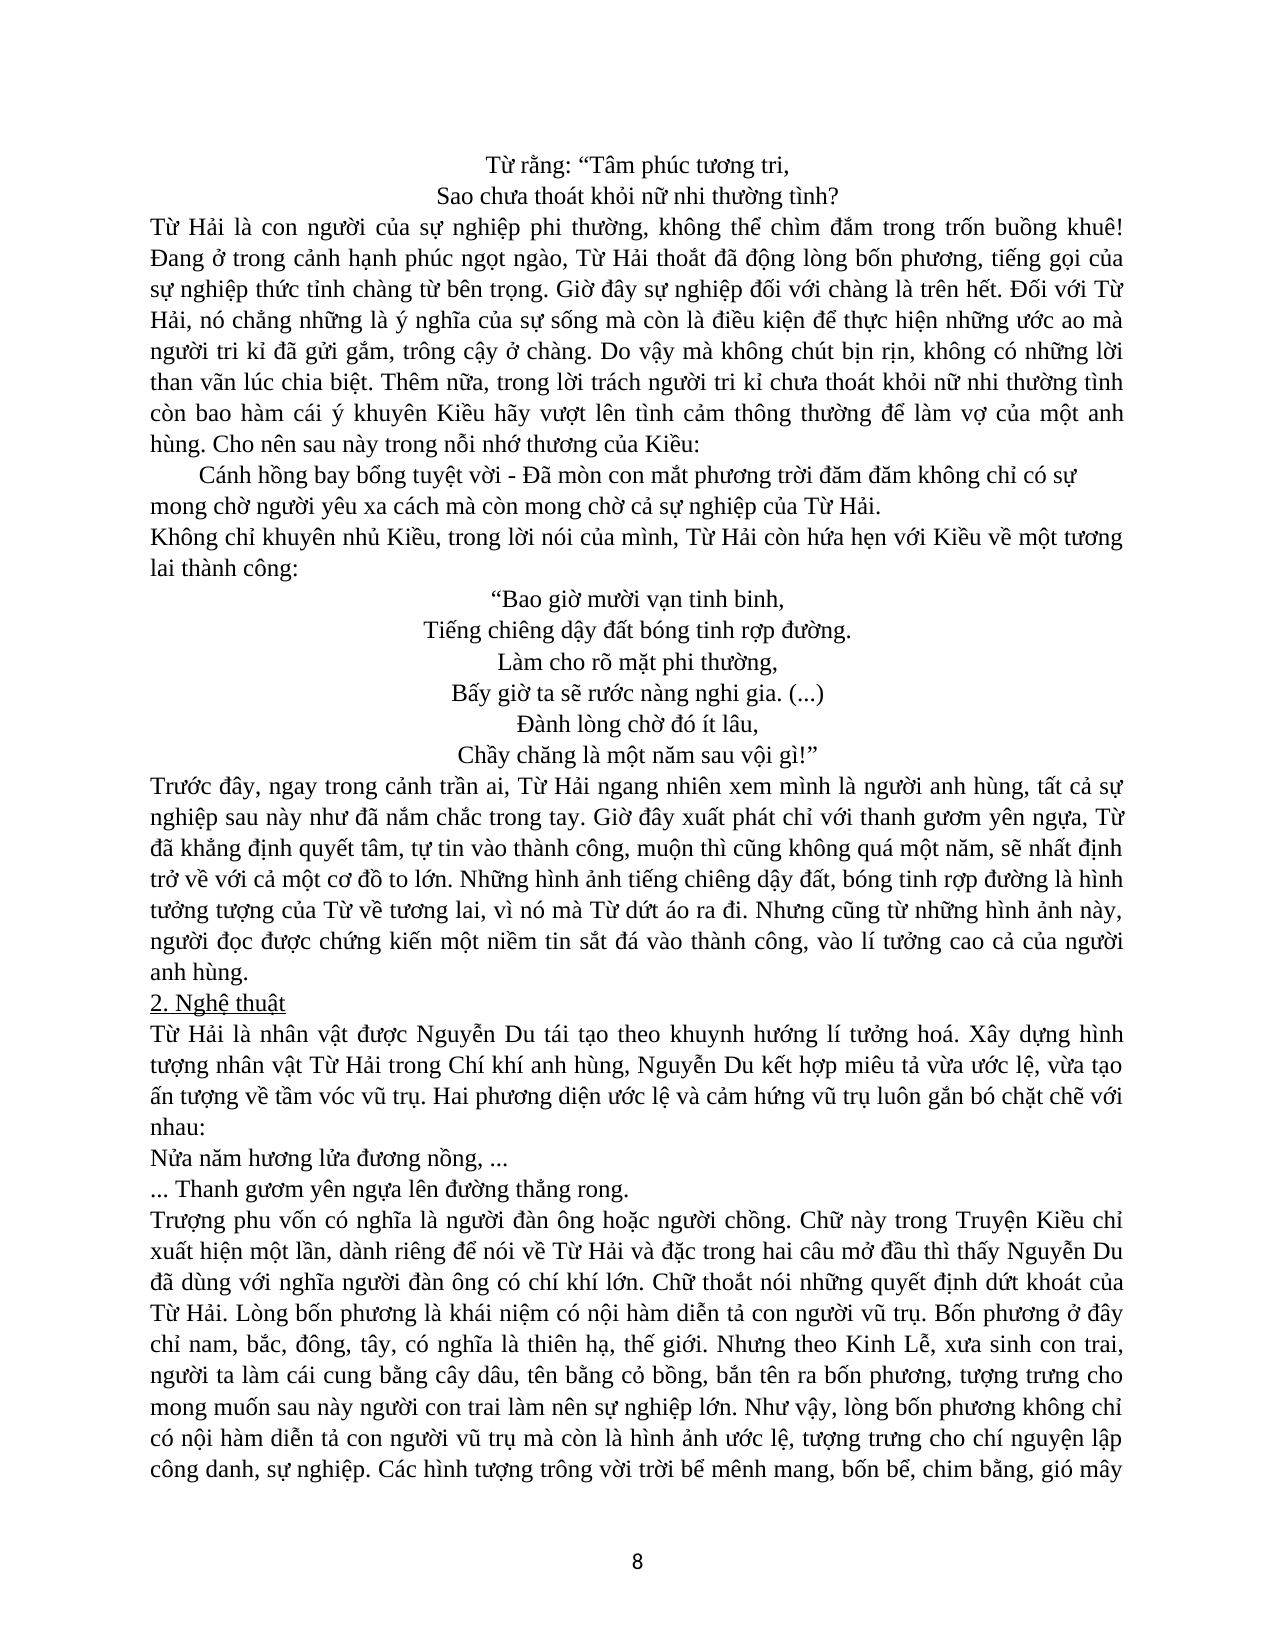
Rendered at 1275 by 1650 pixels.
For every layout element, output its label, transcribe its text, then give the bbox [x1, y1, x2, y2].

text Không chỉ khuyên nhủ Kiều, trong lời nói của mình, Từ Hải còn hứa hẹn với Kiều về một tương lai thành công: [150, 522, 1125, 582]
text Chầy chăng là một năm sau vội gì!” [150, 740, 1125, 768]
text 2. Nghệ thuật [150, 988, 1125, 1017]
text Làm cho rõ mặt phi thường, [150, 647, 1125, 675]
text Nửa năm hương lửa đương nồng, ... [150, 1143, 1125, 1172]
text “Bao giờ mười vạn tinh binh, [150, 584, 1125, 613]
text Từ Hải là con người của sự nghiệp phi thường, không thể chìm đắm trong trốn buồng khuê! Đang ở trong cảnh hạnh phúc ngọt ngào, Từ Hải thoắt đã động lòng bốn phương, tiếng gọi của sự nghiệp thức tỉnh chàng từ bên trọng. Giờ đây sự nghiệp đối với chàng là trên hết. Đối với Từ Hải, nó chẳng những là ý nghĩa của sự sống mà còn là điều kiện để thực hiện những ước ao mà người tri kỉ đã gửi gắm, trông cậy ở chàng. Do vậy mà không chút bịn rịn, không có những lời than vãn lúc chia biệt. Thêm nữa, trong lời trách người tri kỉ chưa thoát khỏi nữ nhi thường tình còn bao hàm cái ý khuyên Kiều hãy vượt lên tình cảm thông thường để làm vợ của một anh hùng. Cho nên sau này trong nỗi nhớ thương của Kiều: [150, 212, 1125, 458]
text Cánh hồng bay bổng tuyệt vời - Đã mòn con mắt phương trời đăm đăm không chỉ có sự [150, 460, 1125, 489]
text Từ Hải là nhân vật được Nguyễn Du tái tạo theo khuynh hướng lí tưởng hoá. Xây dựng hình tượng nhân vật Từ Hải trong Chí khí anh hùng, Nguyễn Du kết hợp miêu tả vừa ước lệ, vừa tạo ấn tượng về tầm vóc vũ trụ. Hai phương diện ước lệ và cảm hứng vũ trụ luôn gắn bó chặt chẽ với nhau: [150, 1019, 1125, 1141]
text Sao chưa thoát khỏi nữ nhi thường tình? [150, 181, 1125, 210]
text Trước đây, ngay trong cảnh trần ai, Từ Hải ngang nhiên xem mình là người anh hùng, tất cả sự nghiệp sau này như đã nắm chắc trong tay. Giờ đây xuất phát chỉ với thanh gươm yên ngựa, Từ đã khẳng định quyết tâm, tự tin vào thành công, muộn thì cũng không quá một năm, sẽ nhất định trở về với cả một cơ đồ to lớn. Những hình ảnh tiếng chiêng dậy đất, bóng tinh rợp đường là hình tưởng tượng của Từ về tương lai, vì nó mà Từ dứt áo ra đi. Nhưng cũng từ những hình ảnh này, người đọc được chứng kiến một niềm tin sắt đá vào thành công, vào lí tưởng cao cả của người anh hùng. [150, 771, 1125, 986]
text Từ rằng: “Tâm phúc tương tri, [150, 150, 1125, 179]
text Tiếng chiêng dậy đất bóng tinh rợp đường. [150, 616, 1125, 644]
text mong chờ người yêu xa cách mà còn mong chờ cả sự nghiệp của Từ Hải. [150, 491, 1125, 520]
text Bấy giờ ta sẽ rước nàng nghi gia. (...) [150, 678, 1125, 706]
text ... Thanh gươm yên ngựa lên đường thẳng rong. [150, 1174, 1125, 1203]
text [150, 1205, 1125, 1482]
text Đành lòng chờ đó ít lâu, [150, 709, 1125, 737]
